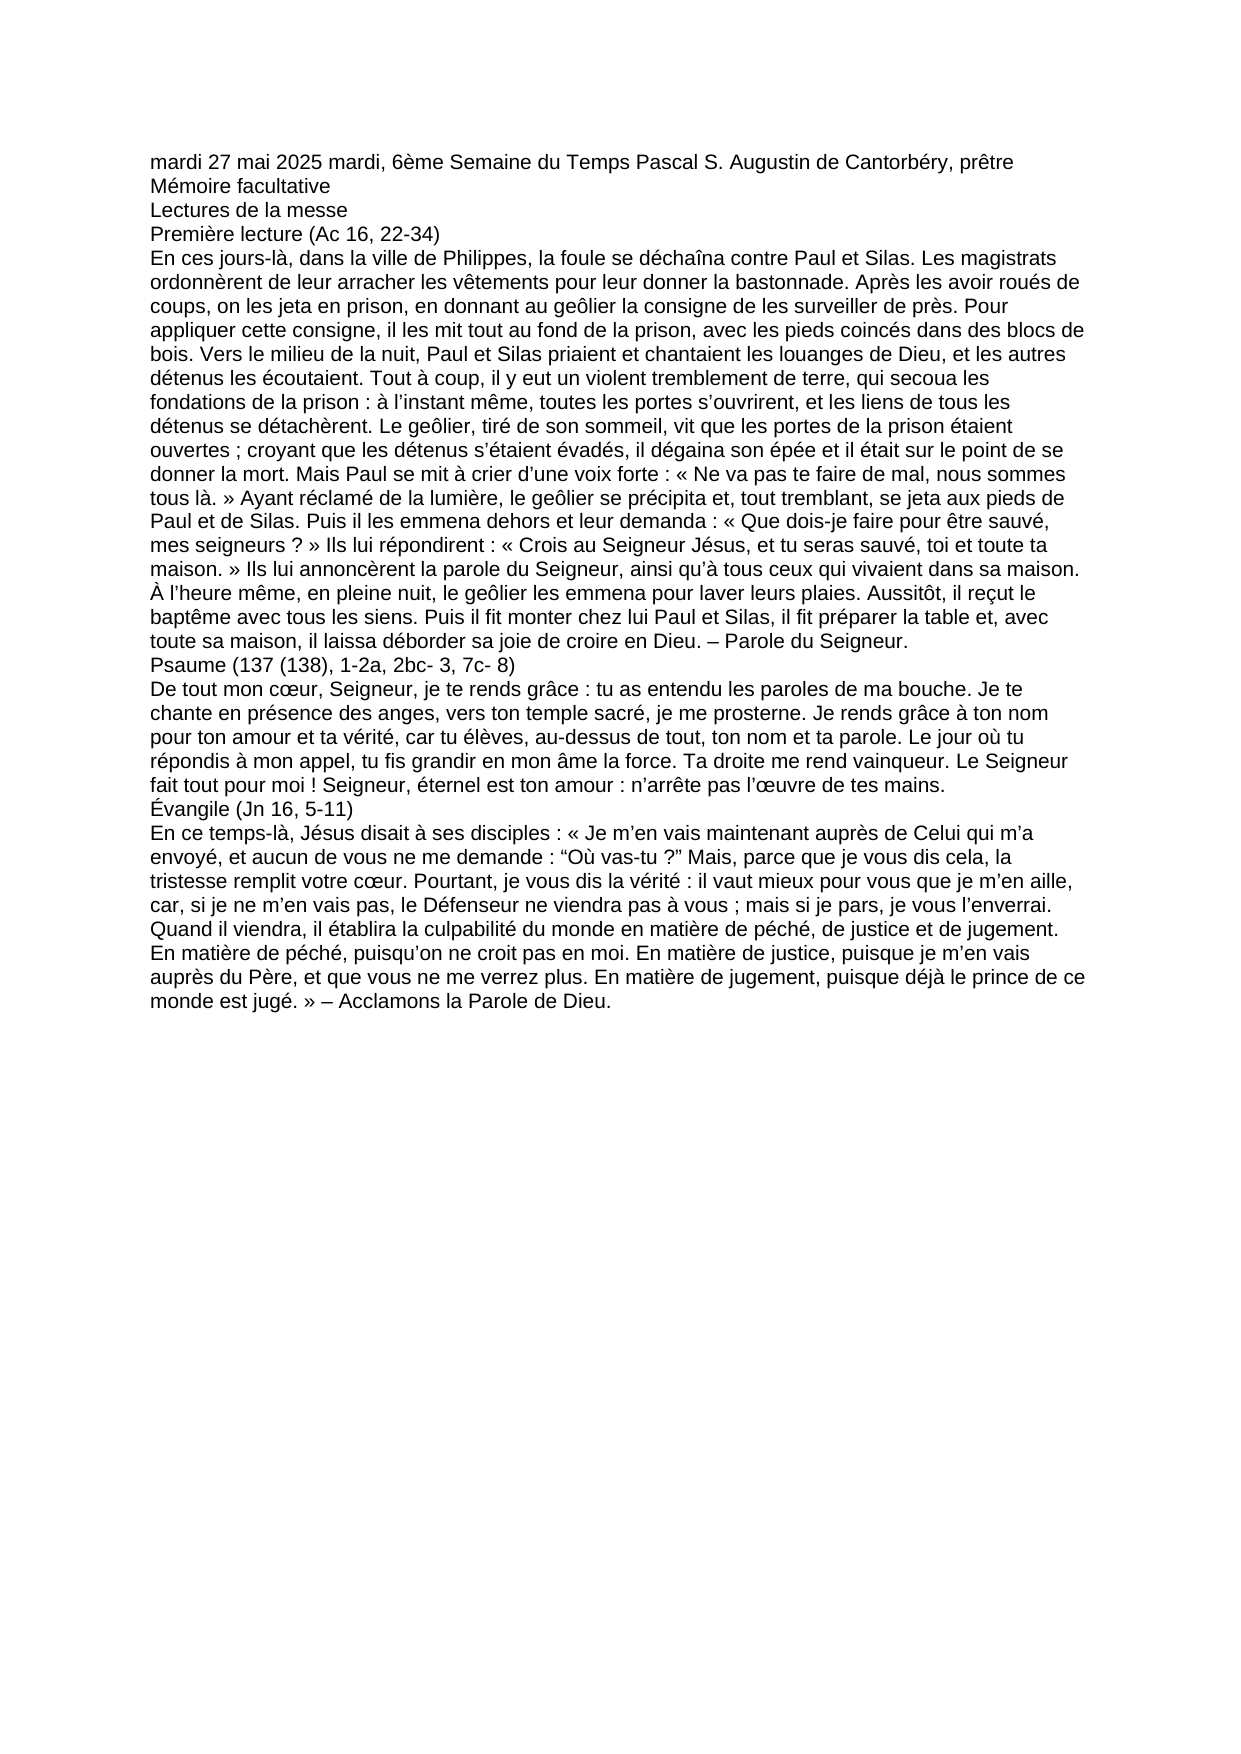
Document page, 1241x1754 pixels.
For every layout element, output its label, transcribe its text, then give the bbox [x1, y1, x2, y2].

text En ce temps-là, Jésus disait à ses disciples : « Je m’en vais maintenant auprès de Celui qui m’a envoyé, et aucun de vous ne me demande : “Où vas-tu ?” Mais, parce que je vous dis cela, la tristesse remplit votre cœur. Pourtant, je vous dis la vérité : il vaut mieux pour vous que je m’en aille, car, si je ne m’en vais pas, le Défenseur ne viendra pas à vous ; mais si je pars, je vous l’enverrai. Quand il viendra, il établira la culpabilité du monde en matière de péché, de justice et de jugement. En matière de péché, puisqu’on ne croit pas en moi. En matière de justice, puisque je m’en vais auprès du Père, et que vous ne me verrez plus. En matière de jugement, puisque déjà le prince de ce monde est jugé. » – Acclamons la Parole de Dieu. [150, 821, 1090, 1012]
text De tout mon cœur, Seigneur, je te rends grâce : tu as entendu les paroles de ma bouche. Je te chante en présence des anges, vers ton temple sacré, je me prosterne. Je rends grâce à ton nom pour ton amour et ta vérité, car tu élèves, au-dessus de tout, ton nom et ta parole. Le jour où tu répondis à mon appel, tu fis grandir en mon âme la force. Ta droite me rend vainqueur. Le Seigneur fait tout pour moi ! Seigneur, éternel est ton amour : n’arrête pas l’œuvre de tes mains. [150, 677, 1090, 797]
text En ces jours-là, dans la ville de Philippes, la foule se déchaîna contre Paul et Silas. Les magistrats ordonnèrent de leur arracher les vêtements pour leur donner la bastonnade. Après les avoir roués de coups, on les jeta en prison, en donnant au geôlier la consigne de les surveiller de près. Pour appliquer cette consigne, il les mit tout au fond de la prison, avec les pieds coincés dans des blocs de bois. Vers le milieu de la nuit, Paul et Silas priaient et chantaient les louanges de Dieu, et les autres détenus les écoutaient. Tout à coup, il y eut un violent tremblement de terre, qui secoua les fondations de la prison : à l’instant même, toutes les portes s’ouvrirent, et les liens de tous les détenus se détachèrent. Le geôlier, tiré de son sommeil, vit que les portes de la prison étaient ouvertes ; croyant que les détenus s’étaient évadés, il dégaina son épée et il était sur le point de se donner la mort. Mais Paul se mit à crier d’une voix forte : « Ne va pas te faire de mal, nous sommes tous là. » Ayant réclamé de la lumière, le geôlier se précipita et, tout tremblant, se jeta aux pieds de Paul et de Silas. Puis il les emmena dehors et leur demanda : « Que dois-je faire pour être sauvé, mes seigneurs ? » Ils lui répondirent : « Crois au Seigneur Jésus, et tu seras sauvé, toi et toute ta maison. » Ils lui annoncèrent la parole du Seigneur, ainsi qu’à tous ceux qui vivaient dans sa maison. À l’heure même, en pleine nuit, le geôlier les emmena pour laver leurs plaies. Aussitôt, il reçut le baptême avec tous les siens. Puis il fit monter chez lui Paul et Silas, il fit préparer la table et, avec toute sa maison, il laissa déborder sa joie de croire en Dieu. – Parole du Seigneur. [150, 246, 1090, 653]
